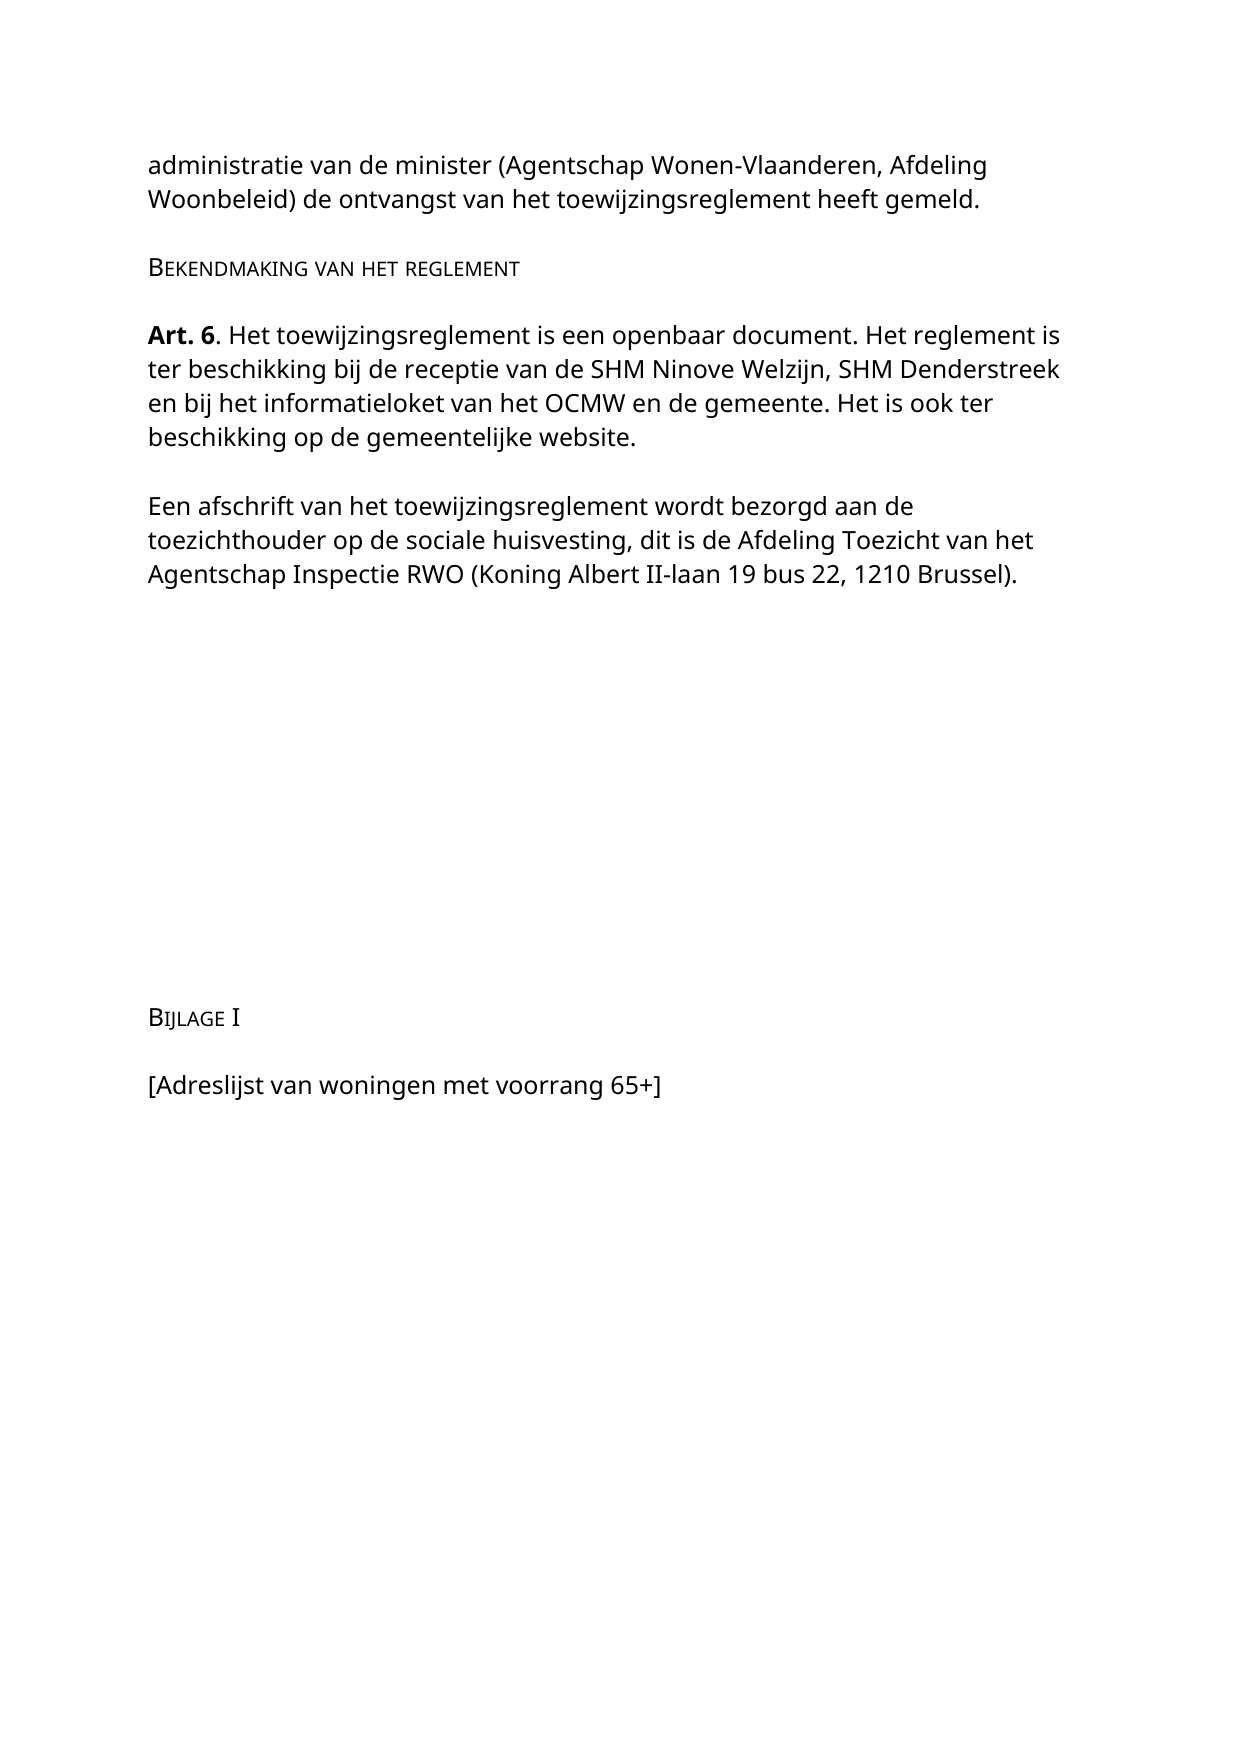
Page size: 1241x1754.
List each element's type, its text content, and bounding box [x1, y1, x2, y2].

text Bijlage I [148, 999, 1093, 1033]
text [Adreslijst van woningen met voorrang 65+] [148, 1067, 1093, 1101]
text Art. 6. Het toewijzingsreglement is een openbaar document. Het reglement is ter beschikking bij de receptie van de SHM Ninove Welzijn, SHM Denderstreek en bij het informatieloket van het OCMW en de gemeente. Het is ook ter beschikking op de gemeentelijke website. [148, 318, 1093, 454]
text Bekendmaking van het reglement [148, 250, 1093, 284]
text Een afschrift van het toewijzingsreglement wordt bezorgd aan de toezichthouder op de sociale huisvesting, dit is de Afdeling Toezicht van het Agentschap Inspectie RWO (Koning Albert II-laan 19 bus 22, 1210 Brussel). [148, 488, 1093, 590]
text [148, 148, 1093, 216]
